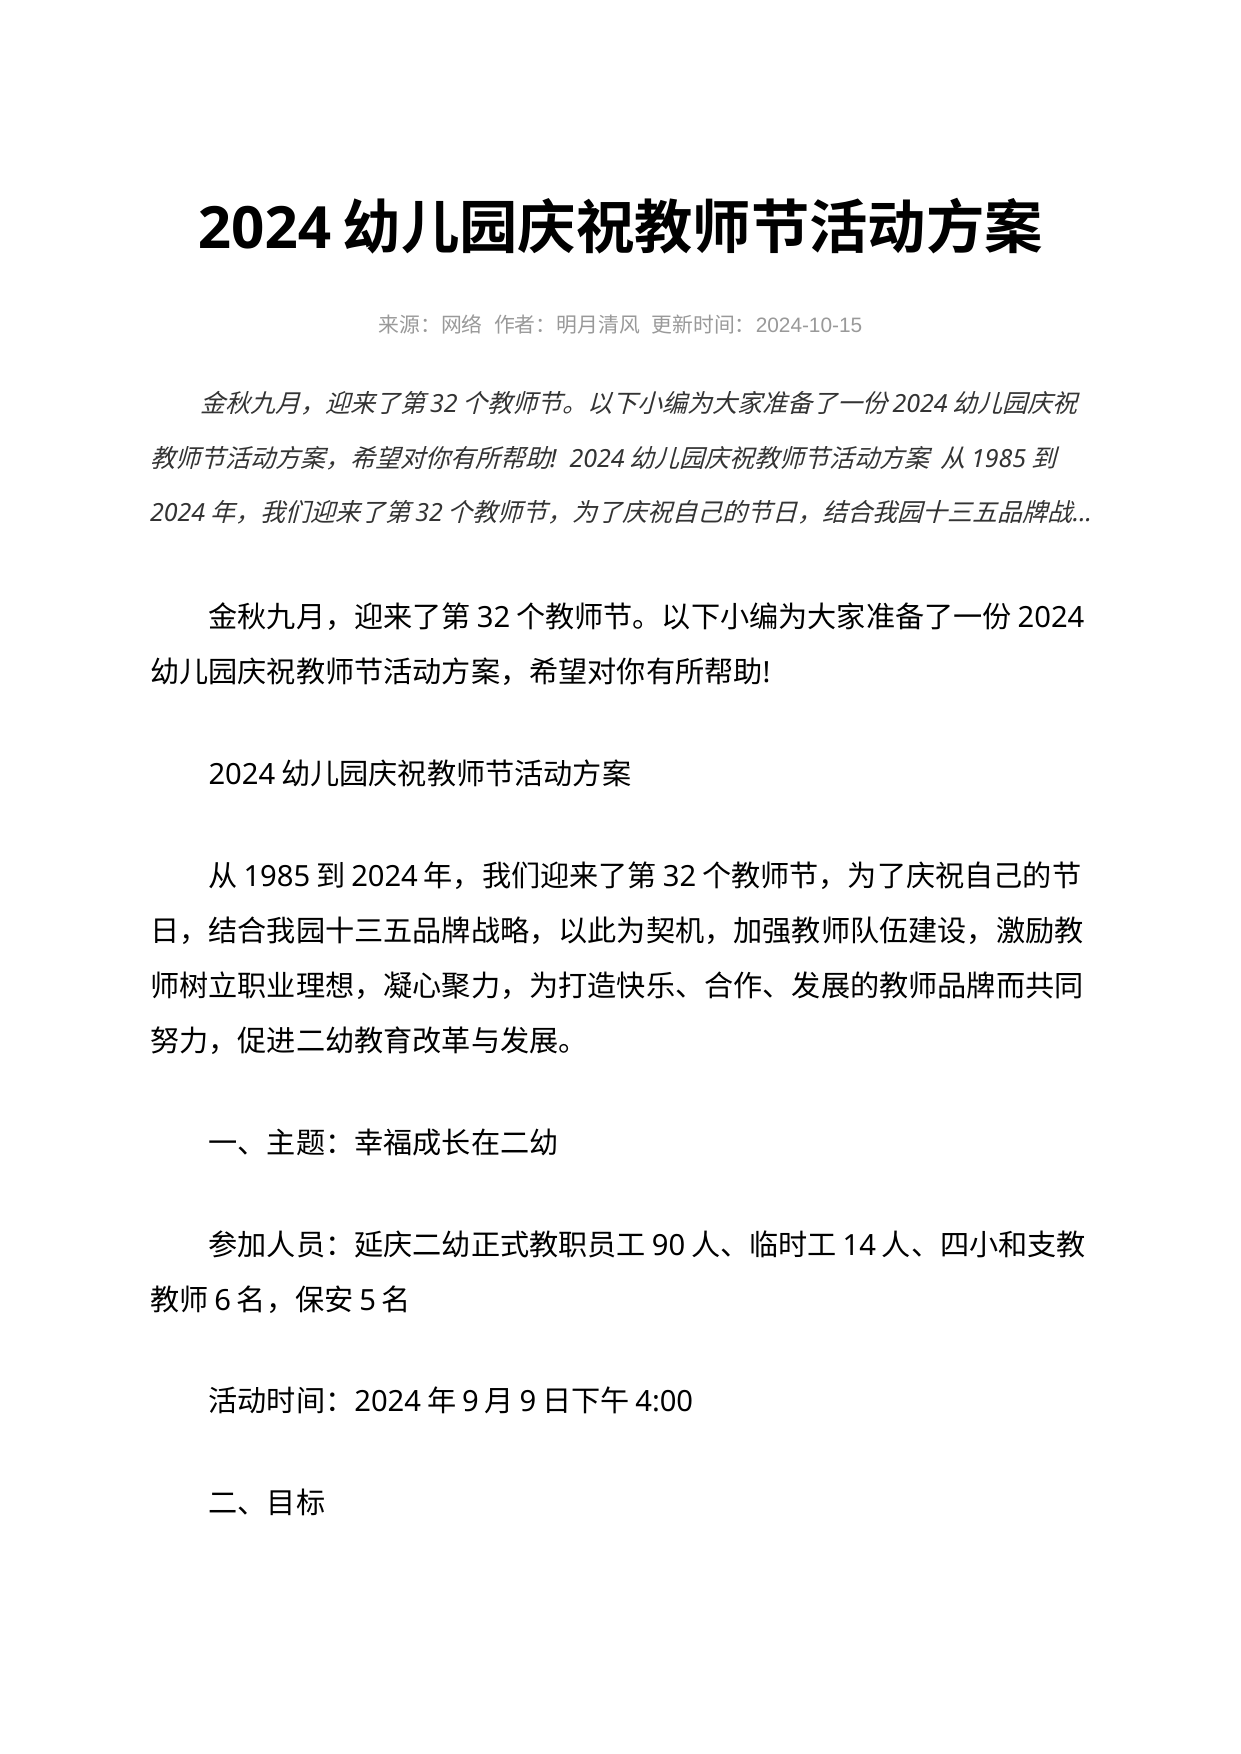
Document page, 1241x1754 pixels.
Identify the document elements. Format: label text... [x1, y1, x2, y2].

text 参加人员：延庆二幼正式教职员工90人、临时工14人、四小和支教教师6名，保安5名 [150, 1221, 1090, 1318]
text 一、主题：幸福成长在二幼 [150, 1119, 1090, 1162]
text 从1985到2024年，我们迎来了第32个教师节，为了庆祝自己的节日，结合我园十三五品牌战略，以此为契机，加强教师队伍建设，激励教师树立职业理想，凝心聚力，为打造快乐、合作、发展的教师品牌而共同努力，促进二幼教育改革与发展。 [150, 853, 1090, 1060]
text 金秋九月，迎来了第32个教师节。以下小编为大家准备了一份2024幼儿园庆祝教师节活动方案，希望对你有所帮助! 2024幼儿园庆祝教师节活动方案 从1985到2024年，我们迎来了第32个教师节，为了庆祝自己的节日，结合我园十三五品牌战... [150, 384, 1090, 529]
text 2024幼儿园庆祝教师节活动方案 [150, 751, 1090, 793]
text 二、目标 [150, 1480, 1090, 1522]
text 来源：网络 作者：明月清风 更新时间：2024-10-15 [150, 313, 1090, 337]
subtitle 2024幼儿园庆祝教师节活动方案 [150, 181, 1090, 266]
text 金秋九月，迎来了第32个教师节。以下小编为大家准备了一份2024幼儿园庆祝教师节活动方案，希望对你有所帮助! [150, 594, 1090, 691]
text 活动时间：2024年9月9日下午4:00 [150, 1378, 1090, 1420]
